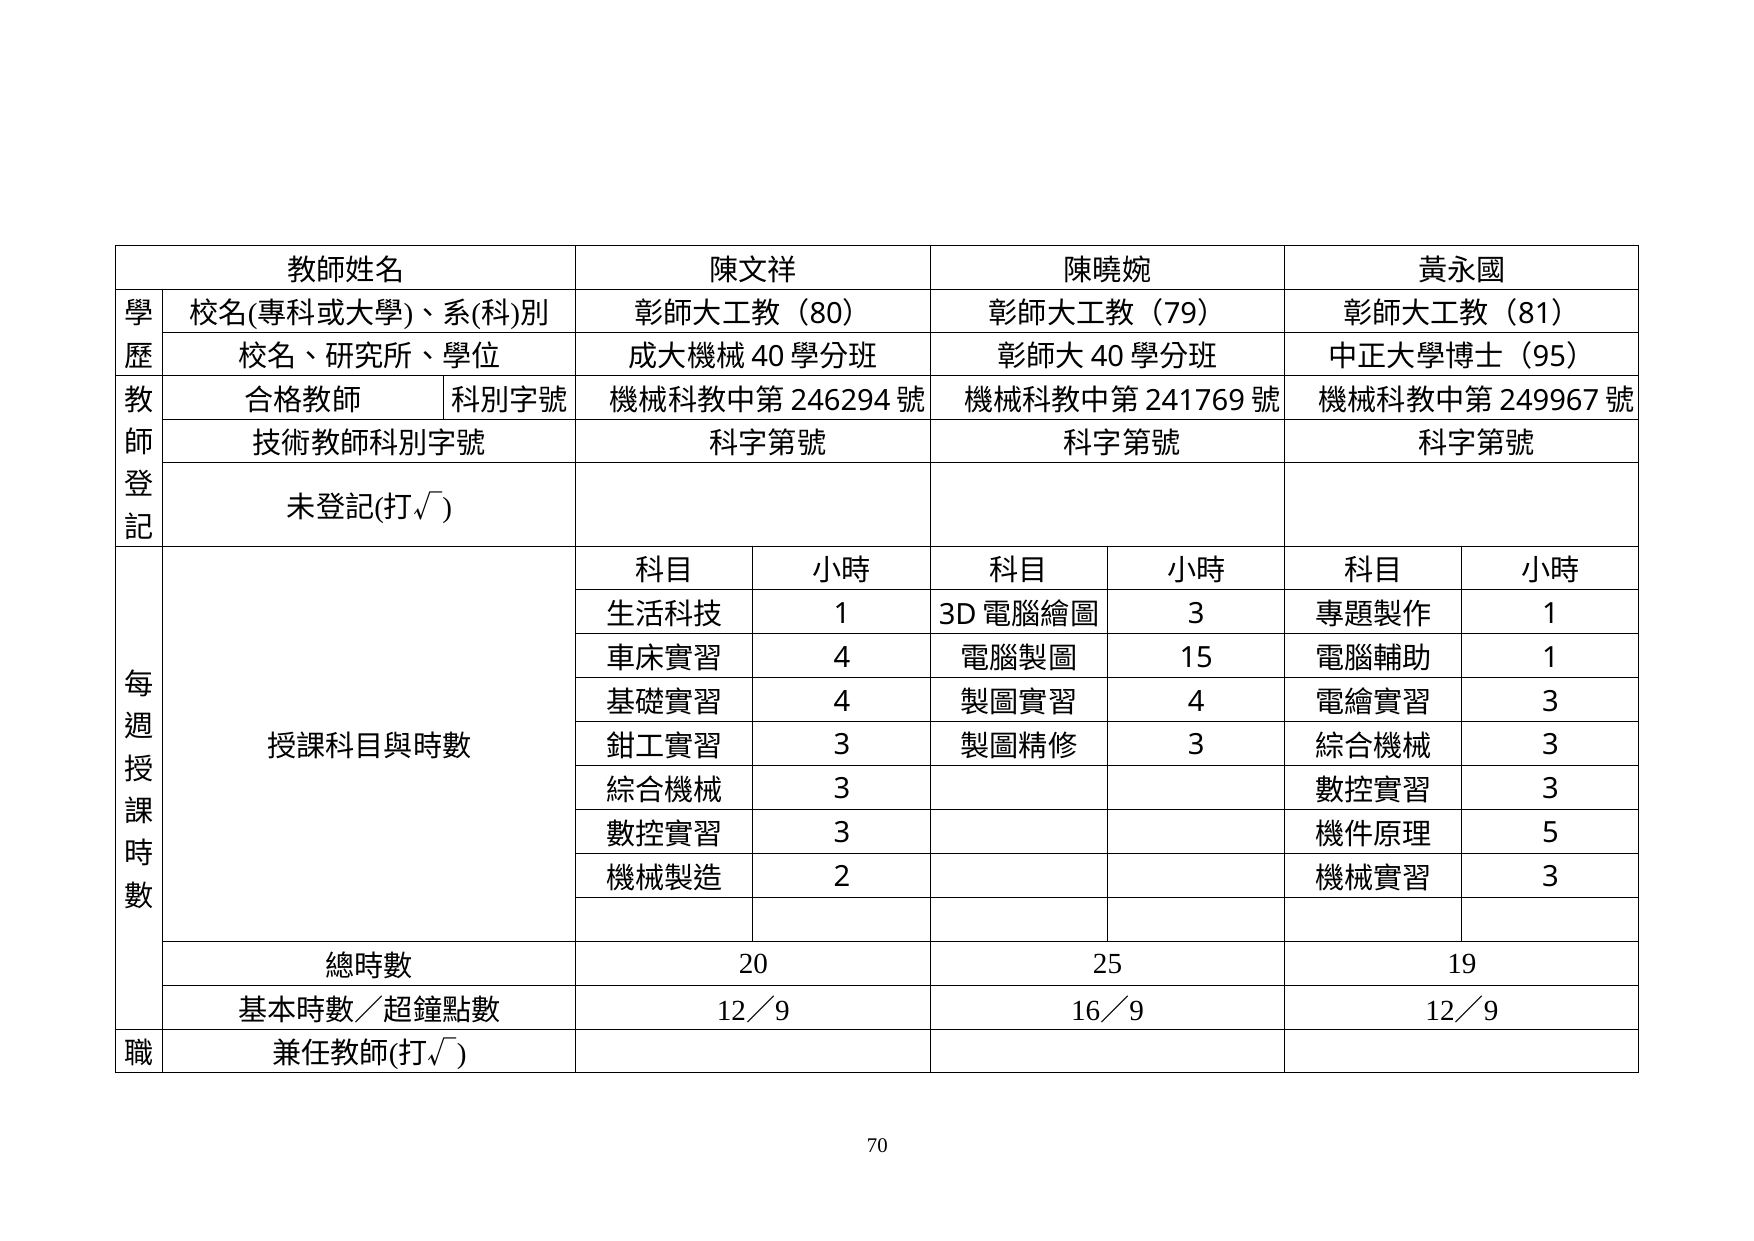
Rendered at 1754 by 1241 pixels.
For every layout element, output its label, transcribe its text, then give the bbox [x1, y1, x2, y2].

table_cell 15 [1108, 634, 1284, 677]
table_cell 生活科技 [576, 590, 752, 633]
table_cell 兼任教師(打√) [163, 1030, 575, 1072]
table_cell 電腦輔助 [1285, 634, 1461, 677]
table_cell 機械科教中第246294號 [576, 376, 930, 419]
table_cell [931, 766, 1107, 809]
table_cell 綜合機械 [1285, 722, 1461, 765]
table_cell 3D電腦繪圖 [931, 590, 1107, 633]
table_cell 每 週 授 課 時 數 [116, 547, 162, 1029]
table_cell 1 [1462, 634, 1638, 677]
table_cell 25 [931, 942, 1284, 985]
table_cell 綜合機械 [576, 766, 752, 809]
table_cell 基礎實習 [576, 678, 752, 721]
table_cell [1108, 810, 1284, 853]
table_cell [576, 1030, 930, 1072]
table_cell 合格教師 [163, 376, 443, 419]
table_cell 鉗工實習 [576, 722, 752, 765]
table_cell 科目 [931, 547, 1107, 589]
table_cell 機件原理 [1285, 810, 1461, 853]
table_cell 3 [1108, 590, 1284, 633]
table_cell 教 師 登 記 [116, 376, 162, 546]
table_cell 機械實習 [1285, 854, 1461, 897]
table_cell 彰師大工教（81） [1285, 290, 1638, 332]
table_cell 3 [1462, 722, 1638, 765]
table_cell [931, 463, 1284, 546]
table_cell 未登記(打√) [163, 463, 575, 546]
table_cell 專題製作 [1285, 590, 1461, 633]
table_cell 總時數 [163, 942, 575, 985]
table_cell [1108, 766, 1284, 809]
table_cell 科目 [576, 547, 752, 589]
table_header 陳曉婉 [931, 246, 1284, 288]
table_header 陳文祥 [576, 246, 930, 288]
table_cell 電腦製圖 [931, 634, 1107, 677]
table_cell 科字第號 [931, 420, 1284, 462]
table_cell 小時 [1462, 547, 1638, 589]
table_cell [1462, 898, 1638, 941]
table_cell 技術教師科別字號 [163, 420, 575, 462]
table_cell 製圖精修 [931, 722, 1107, 765]
table_cell 彰師大40學分班 [931, 333, 1284, 375]
table_cell 2 [753, 854, 930, 897]
table_cell 車床實習 [576, 634, 752, 677]
table_cell 數控實習 [1285, 766, 1461, 809]
table_cell 成大機械40學分班 [576, 333, 930, 375]
table_cell 彰師大工教（79） [931, 290, 1284, 332]
table_cell [931, 898, 1107, 941]
table_cell [1285, 463, 1638, 546]
table_cell [753, 898, 930, 941]
table_cell 小時 [753, 547, 930, 589]
table_cell 基本時數／超鐘點數 [163, 986, 575, 1029]
table_cell 12／9 [1285, 986, 1638, 1029]
table_cell 3 [753, 766, 930, 809]
table_header 黃永國 [1285, 246, 1638, 288]
table_cell 學 歷 [116, 290, 162, 375]
table_cell [931, 854, 1107, 897]
table_cell 職 務 [116, 1030, 162, 1072]
table_cell 校名(專科或大學)、系(科)別 [163, 290, 575, 332]
table_cell 彰師大工教（80） [576, 290, 930, 332]
table_cell 中正大學博士（95） [1285, 333, 1638, 375]
table_cell 科字第號 [1285, 420, 1638, 462]
table_cell [576, 463, 930, 546]
table_cell 電繪實習 [1285, 678, 1461, 721]
table_cell 20 [576, 942, 930, 985]
table_cell 機械科教中第241769號 [931, 376, 1284, 419]
table_cell 機械科教中第249967號 [1285, 376, 1638, 419]
table_cell 5 [1462, 810, 1638, 853]
table_cell 3 [753, 722, 930, 765]
table_cell 4 [753, 678, 930, 721]
table_cell 19 [1285, 942, 1638, 985]
table_header 教師姓名 [116, 246, 575, 288]
table_cell [1285, 898, 1461, 941]
table_cell 科字第號 [576, 420, 930, 462]
table_cell 製圖實習 [931, 678, 1107, 721]
table_cell 數控實習 [576, 810, 752, 853]
table_cell 4 [753, 634, 930, 677]
table_cell 12／9 [576, 986, 930, 1029]
table_cell 3 [753, 810, 930, 853]
table_cell 4 [1108, 678, 1284, 721]
table_cell [1108, 854, 1284, 897]
table_cell 小時 [1108, 547, 1284, 589]
table_cell 3 [1108, 722, 1284, 765]
table_cell [1285, 1030, 1638, 1072]
table_cell 科別字號 [444, 376, 575, 419]
table_cell 校名、研究所、學位 [163, 333, 575, 375]
table_cell 授課科目與時數 [163, 547, 575, 941]
table_cell 3 [1462, 678, 1638, 721]
table_cell 3 [1462, 766, 1638, 809]
table_cell 1 [1462, 590, 1638, 633]
table_cell [1108, 898, 1284, 941]
table_cell 3 [1462, 854, 1638, 897]
table_cell 1 [753, 590, 930, 633]
table_cell 16／9 [931, 986, 1284, 1029]
table_cell [576, 898, 752, 941]
table_cell 科目 [1285, 547, 1461, 589]
table_cell 機械製造 [576, 854, 752, 897]
table_cell [931, 810, 1107, 853]
table_cell [931, 1030, 1284, 1072]
